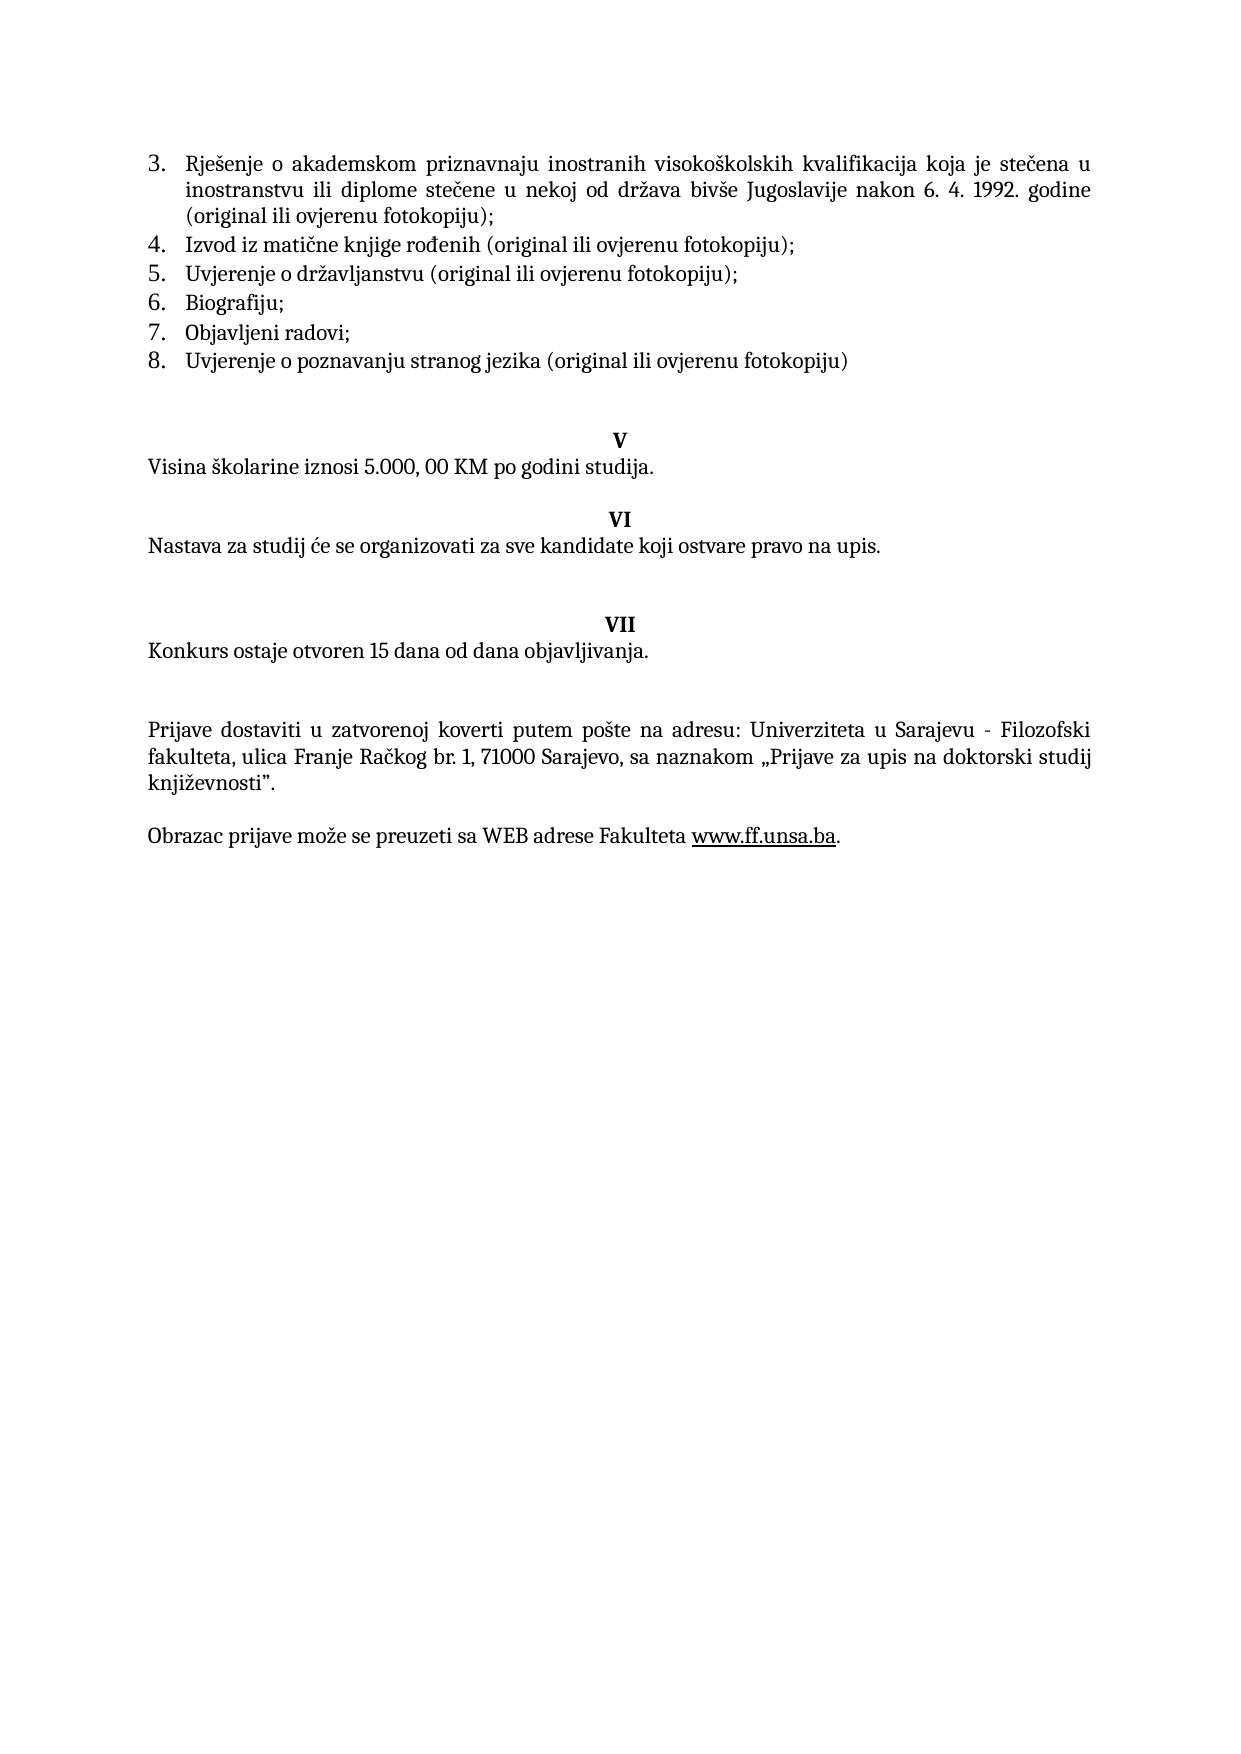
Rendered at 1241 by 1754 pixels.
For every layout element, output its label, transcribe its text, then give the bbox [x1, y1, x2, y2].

text Konkurs ostaje otvoren 15 dana od dana objavljivanja. [148, 638, 1093, 664]
text Prijave dostaviti u zatvorenoj koverti putem pošte na adresu: Univerziteta u Sarajevu - Filozofski fakulteta, ulica Franje Račkog br. 1, 71000 Sarajevo, sa naznakom „Prijave za upis na doktorski studij književnosti”. [148, 717, 1093, 796]
list Rješenje o akademskom priznavnaju inostranih visokoškolskih kvalifikacija koja je stečena u inostranstvu ili diplome stečene u nekoj od država bivše Jugoslavije nakon 6. 4. 1992. godine (original ili ovjerenu fotokopiju); [148, 148, 1093, 229]
list Objavljeni radovi; [148, 317, 1093, 346]
text Obrazac prijave može se preuzeti sa WEB adrese Fakulteta www.ff.unsa.ba. [148, 823, 1093, 849]
text VI [148, 506, 1093, 533]
text V [148, 427, 1093, 454]
text Visina školarine iznosi 5.000, 00 KM po godini studija. [148, 454, 1093, 480]
list Uvjerenje o državljanstvu (original ili ovjerenu fotokopiju); [148, 258, 1093, 287]
list Izvod iz matične knjige rođenih (original ili ovjerenu fotokopiju); [148, 229, 1093, 258]
list Uvjerenje o poznavanju stranog jezika (original ili ovjerenu fotokopiju) [148, 346, 1093, 375]
text VII [148, 612, 1093, 638]
list Biografiju; [148, 287, 1093, 317]
text Nastava za studij će se organizovati za sve kandidate koji ostvare pravo na upis. [148, 533, 1093, 559]
